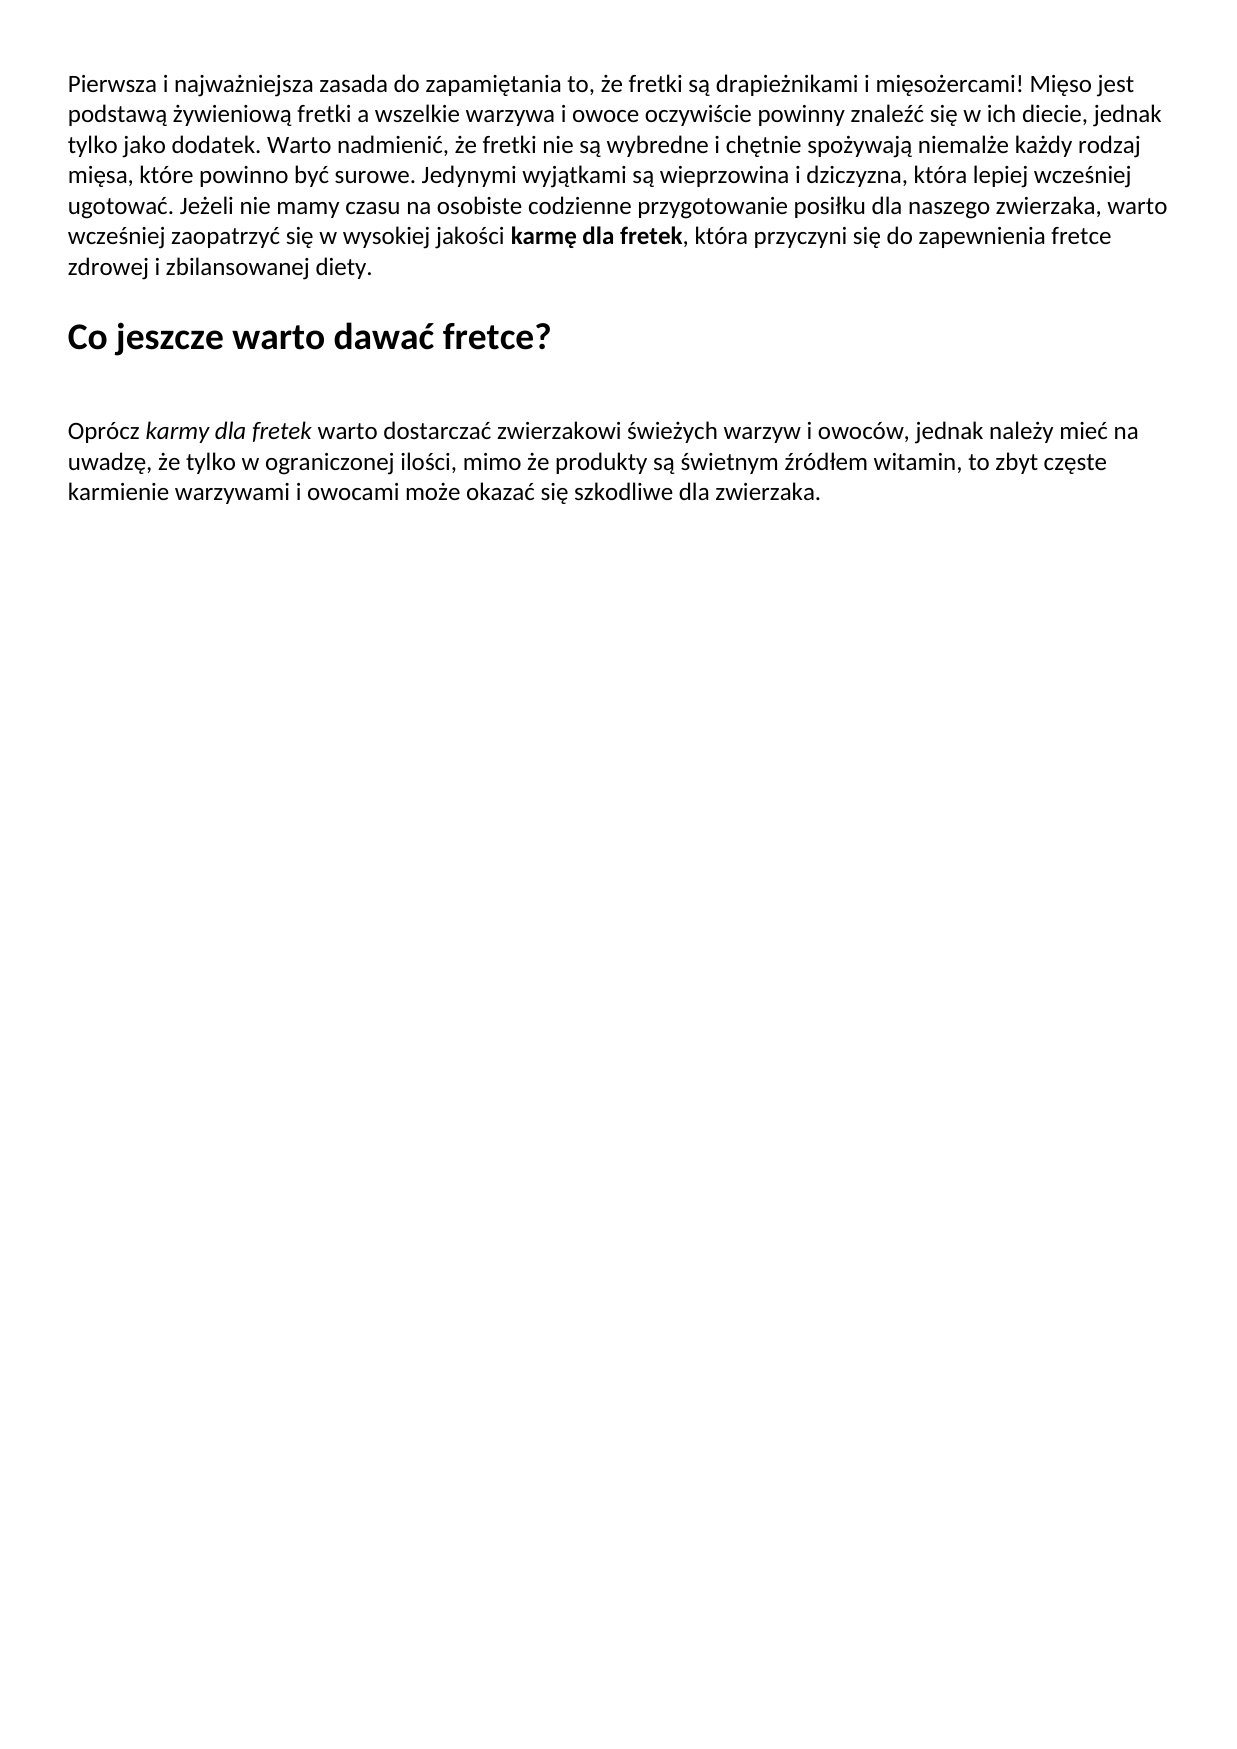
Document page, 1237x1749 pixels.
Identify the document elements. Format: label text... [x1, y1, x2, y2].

text Pierwsza i najważniejsza zasada do zapamiętania to, że fretki są drapieżnikami i mięsożercami! Mięso jest podstawą żywieniową fretki a wszelkie warzywa i owoce oczywiście powinny znaleźć się w ich diecie, jednak tylko jako dodatek. Warto nadmienić, że fretki nie są wybredne i chętnie spożywają niemalże każdy rodzaj mięsa, które powinno być surowe. Jedynymi wyjątkami są wieprzowina i dziczyzna, która lepiej wcześniej ugotować. Jeżeli nie mamy czasu na osobiste codzienne przygotowanie posiłku dla naszego zwierzaka, warto wcześniej zaopatrzyć się w wysokiej jakości karmę dla fretek, która przyczyni się do zapewnienia fretce zdrowej i zbilansowanej diety. [68, 68, 1169, 281]
text Co jeszcze warto dawać fretce? [68, 313, 1169, 358]
text Oprócz karmy dla fretek warto dostarczać zwierzakowi świeżych warzyw i owoców, jednak należy mieć na uwadzę, że tylko w ograniczonej ilości, mimo że produkty są świetnym źródłem witamin, to zbyt częste karmienie warzywami i owocami może okazać się szkodliwe dla zwierzaka. [68, 415, 1169, 507]
